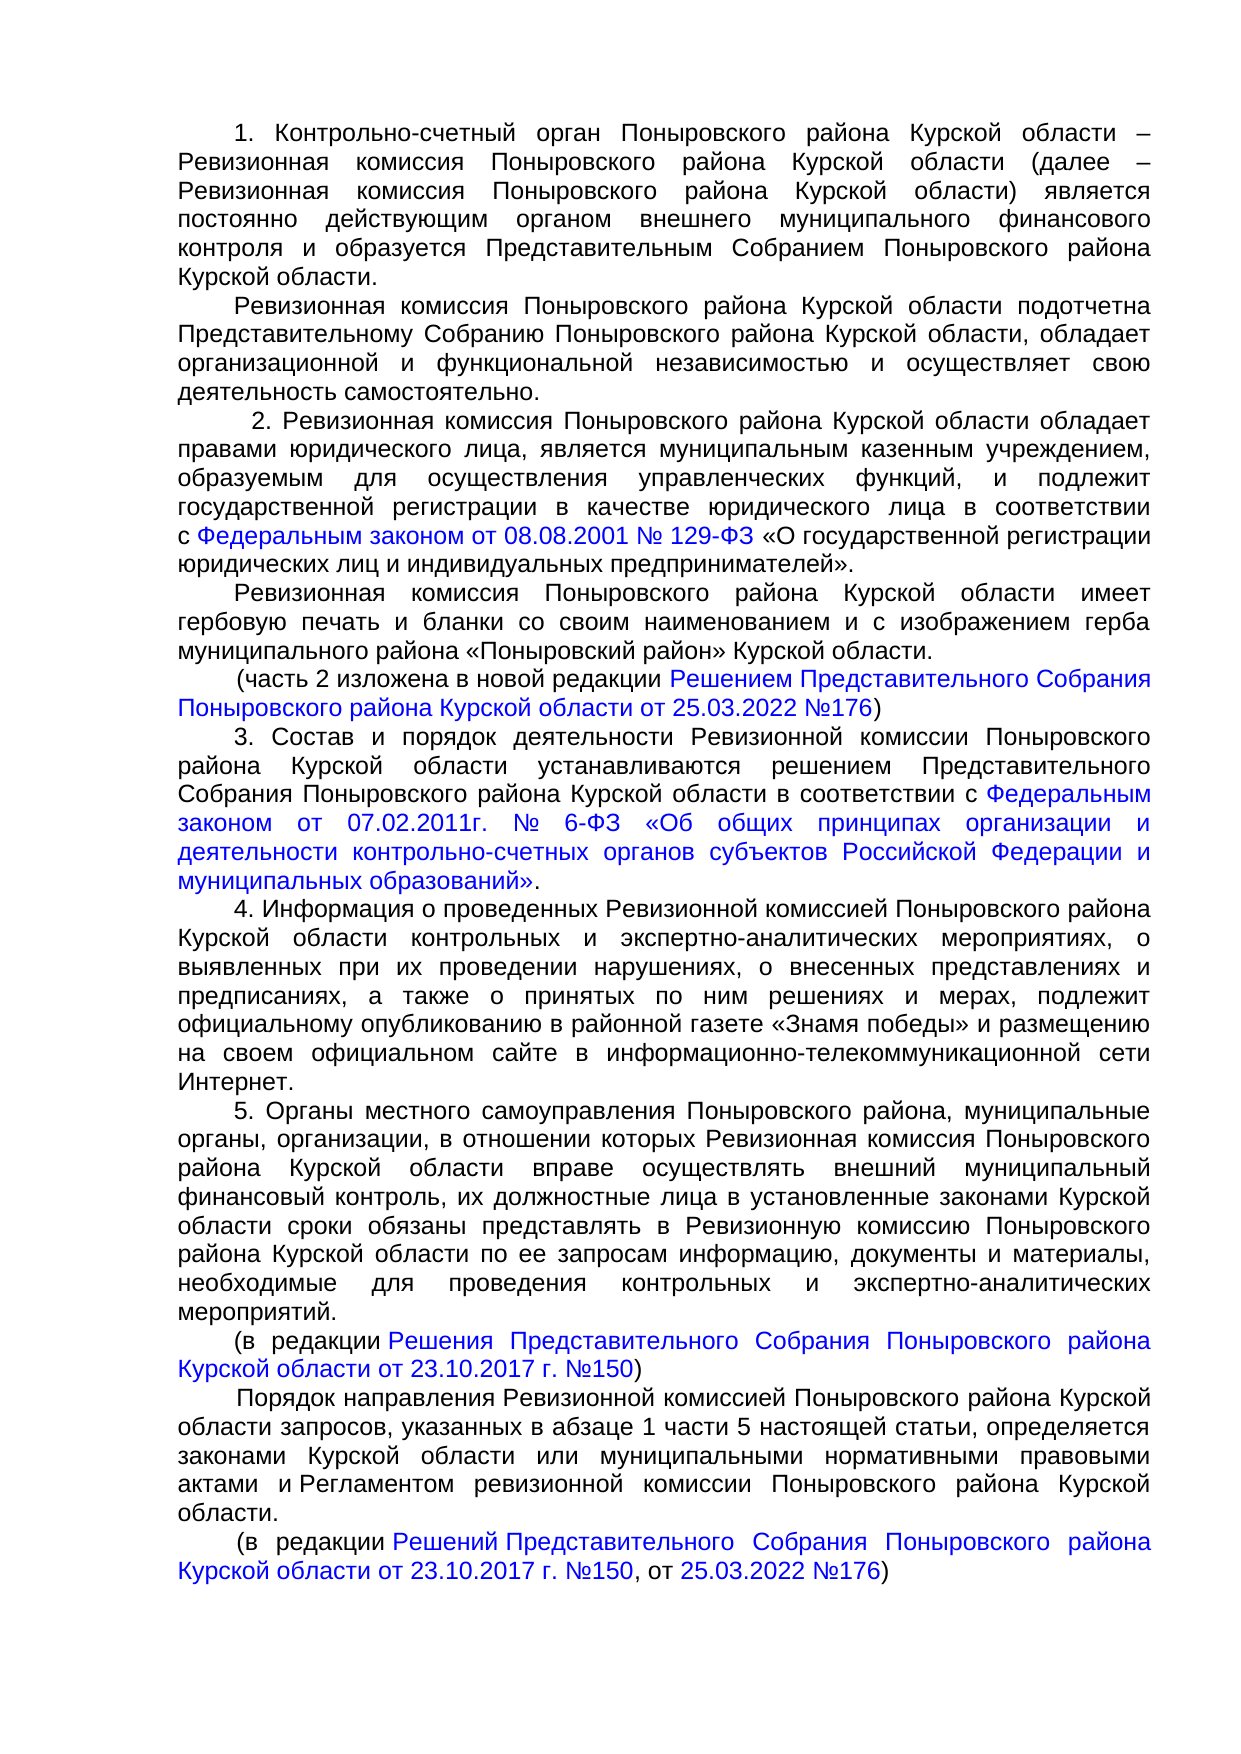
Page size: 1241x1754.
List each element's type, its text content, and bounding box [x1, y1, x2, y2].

text 2. Ревизионная комиссия Поныровского района Курской области обладает правами юридического лица, является муниципальным казенным учреждением, образуемым для осуществления управленческих функций, и подлежит государственной регистрации в качестве юридического лица в соответствии с Федеральным законом от 08.08.2001 № 129-ФЗ «О государственной регистрации юридических лиц и индивидуальных предпринимателей». [177, 406, 1152, 578]
text 3. Состав и порядок деятельности Ревизионной комиссии Поныровского района Курской области устанавливаются решением Представительного Собрания Поныровского района Курской области в соответствии с Федеральным законом от 07.02.2011г. № 6-ФЗ «Об общих принципах организации и деятельности контрольно-счетных органов субъектов Российской Федерации и муниципальных образований». [177, 722, 1152, 894]
text 5. Органы местного самоуправления Поныровского района, муниципальные органы, организации, в отношении которых Ревизионная комиссия Поныровского района Курской области вправе осуществлять внешний муниципальный финансовый контроль, их должностные лица в установленные законами Курской области сроки обязаны представлять в Ревизионную комиссию Поныровского района Курской области по ее запросам информацию, документы и материалы, необходимые для проведения контрольных и экспертно-аналитических мероприятий. [177, 1096, 1152, 1326]
text Ревизионная комиссия Поныровского района Курской области имеет гербовую печать и бланки со своим наименованием и с изображением герба муниципального района «Поныровский район» Курской области. [177, 578, 1152, 664]
text 4. Информация о проведенных Ревизионной комиссией Поныровского района Курской области контрольных и экспертно-аналитических мероприятиях, о выявленных при их проведении нарушениях, о внесенных представлениях и предписаниях, а также о принятых по ним решениях и мерах, подлежит официальному опубликованию в районной газете «Знамя победы» и размещению на своем официальном сайте в информационно-телекоммуникационной сети Интернет. [177, 894, 1152, 1096]
text (в редакции Решения Представительного Собрания Поныровского района Курской области от 23.10.2017 г. №150) [177, 1326, 1152, 1383]
text 1. Контрольно-счетный орган Поныровского района Курской области – Ревизионная комиссия Поныровского района Курской области (далее – Ревизионная комиссия Поныровского района Курской области) является постоянно действующим органом внешнего муниципального финансового контроля и образуется Представительным Собранием Поныровского района Курской области. [177, 118, 1152, 291]
text Порядок направления Ревизионной комиссией Поныровского района Курской области запросов, указанных в абзаце 1 части 5 настоящей статьи, определяется законами Курской области или муниципальными нормативными правовыми актами и Регламентом ревизионной комиссии Поныровского района Курской области. [177, 1383, 1152, 1527]
text Ревизионная комиссия Поныровского района Курской области подотчетна Представительному Собранию Поныровского района Курской области, обладает организационной и функциональной независимостью и осуществляет свою деятельность самостоятельно. [177, 291, 1152, 406]
text (часть 2 изложена в новой редакции Решением Представительного Собрания Поныровского района Курской области от 25.03.2022 №176) [177, 664, 1152, 722]
text (в редакции Решений Представительного Собрания Поныровского района Курской области от 23.10.2017 г. №150, от 25.03.2022 №176) [177, 1527, 1152, 1584]
